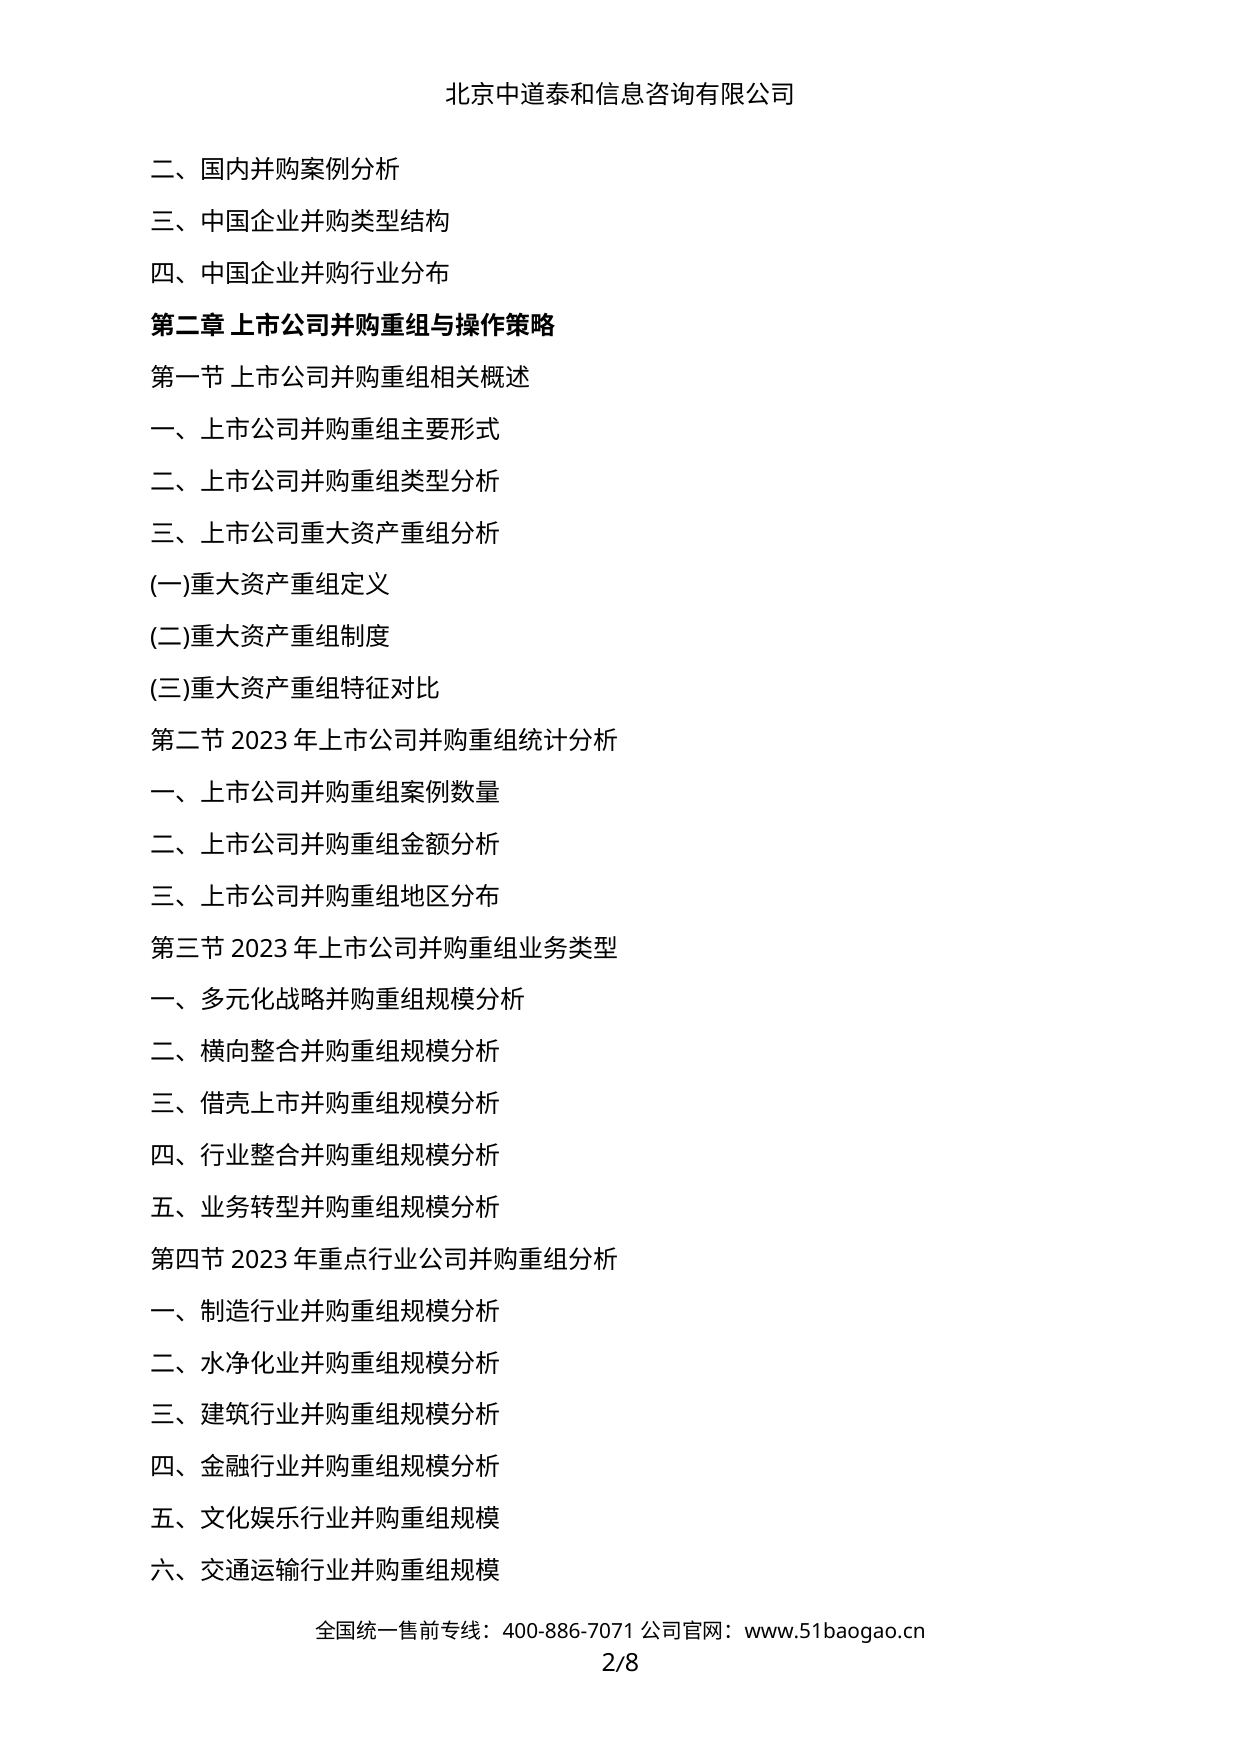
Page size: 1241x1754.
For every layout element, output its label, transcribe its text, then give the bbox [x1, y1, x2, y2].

text 三、建筑行业并购重组规模分析 [150, 1395, 1090, 1431]
text 三、借壳上市并购重组规模分析 [150, 1084, 1090, 1120]
text 五、业务转型并购重组规模分析 [150, 1187, 1090, 1224]
text 第四节 2023年重点行业公司并购重组分析 [150, 1239, 1090, 1276]
text 四、中国企业并购行业分布 [150, 254, 1090, 290]
text 第二章 上市公司并购重组与操作策略 [150, 306, 1090, 342]
text (三)重大资产重组特征对比 [150, 669, 1090, 705]
text 五、文化娱乐行业并购重组规模 [150, 1499, 1090, 1535]
text 第三节 2023年上市公司并购重组业务类型 [150, 928, 1090, 964]
text 第二节 2023年上市公司并购重组统计分析 [150, 721, 1090, 757]
text 三、中国企业并购类型结构 [150, 202, 1090, 238]
text 四、金融行业并购重组规模分析 [150, 1447, 1090, 1483]
text 一、上市公司并购重组主要形式 [150, 409, 1090, 446]
text (一)重大资产重组定义 [150, 565, 1090, 601]
text 一、上市公司并购重组案例数量 [150, 772, 1090, 809]
text 二、国内并购案例分析 [150, 150, 1090, 186]
text 一、多元化战略并购重组规模分析 [150, 980, 1090, 1016]
text 二、上市公司并购重组金额分析 [150, 824, 1090, 861]
text 第一节 上市公司并购重组相关概述 [150, 357, 1090, 394]
text 三、上市公司重大资产重组分析 [150, 513, 1090, 549]
text 一、制造行业并购重组规模分析 [150, 1291, 1090, 1327]
text 二、上市公司并购重组类型分析 [150, 461, 1090, 497]
text 四、行业整合并购重组规模分析 [150, 1136, 1090, 1172]
text 六、交通运输行业并购重组规模 [150, 1551, 1090, 1587]
text (二)重大资产重组制度 [150, 617, 1090, 653]
text 二、横向整合并购重组规模分析 [150, 1032, 1090, 1068]
text 二、水净化业并购重组规模分析 [150, 1343, 1090, 1379]
text 三、上市公司并购重组地区分布 [150, 876, 1090, 912]
